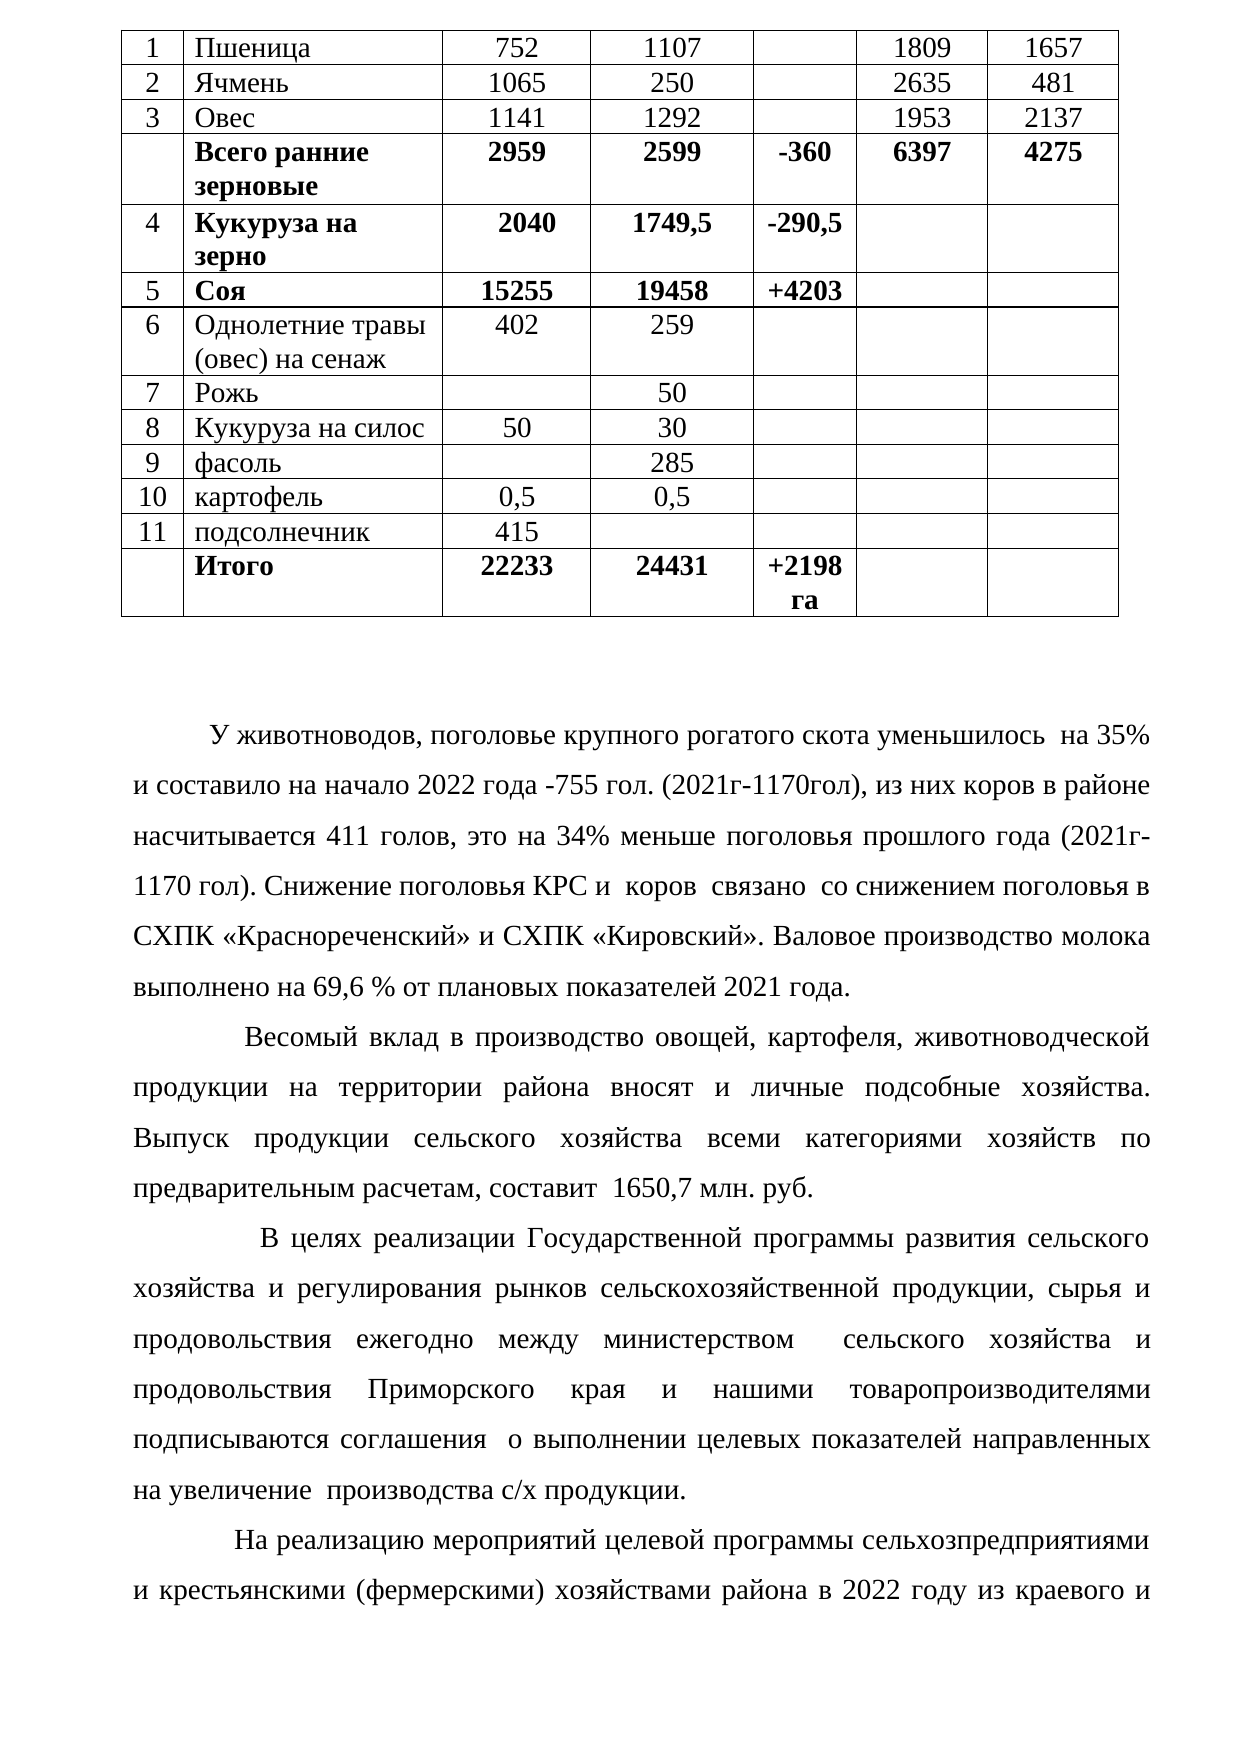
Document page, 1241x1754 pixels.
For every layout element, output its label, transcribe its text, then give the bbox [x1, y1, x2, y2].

table_cell Соя [184, 273, 442, 306]
table_cell +2198 га [754, 549, 856, 616]
table_cell [857, 308, 987, 374]
table_cell 2635 [857, 65, 987, 99]
table_cell +4203 [754, 273, 856, 306]
table_cell фасоль [184, 445, 442, 478]
text В целях реализации Государственной программы развития сельского хозяйства и регулирования рынков сельскохозяйственной продукции, сырья и продовольствия ежегодно между министерством сельского хозяйства и продовольствия Приморского края и нашими товаропроизводителями подписываются соглашения о выполнении целевых показателей направленных на увеличение производства с/х продукции. [133, 1220, 1152, 1505]
table_cell картофель [184, 479, 442, 513]
table_cell [857, 205, 987, 272]
table_cell 1141 [443, 100, 590, 133]
table_cell -290,5 [754, 205, 856, 272]
table_cell [988, 514, 1118, 547]
table_cell 4275 [988, 134, 1118, 204]
table_cell [754, 31, 856, 64]
table_cell 1292 [591, 100, 753, 133]
table_cell 4 [122, 205, 183, 272]
table_cell Пшеница [184, 31, 442, 64]
table_cell Однолетние травы (овес) на сенаж [184, 308, 442, 374]
table_cell [857, 376, 987, 409]
table_cell подсолнечник [184, 514, 442, 547]
table_cell [857, 410, 987, 444]
table_cell 6397 [857, 134, 987, 204]
table_cell [754, 514, 856, 547]
table_cell 250 [591, 65, 753, 99]
table_cell [988, 273, 1118, 306]
table_cell 2599 [591, 134, 753, 204]
table_cell [988, 205, 1118, 272]
table_cell 1657 [988, 31, 1118, 64]
table_cell 50 [443, 410, 590, 444]
table_cell 285 [591, 445, 753, 478]
table_cell 24431 [591, 549, 753, 616]
table_cell Ячмень [184, 65, 442, 99]
table_cell [754, 479, 856, 513]
table_cell 2137 [988, 100, 1118, 133]
table_cell 415 [443, 514, 590, 547]
table_cell [857, 479, 987, 513]
table_cell 481 [988, 65, 1118, 99]
table_cell Кукуруза на силос [184, 410, 442, 444]
table_cell 1 [122, 31, 183, 64]
table_cell [122, 549, 183, 616]
table_cell 2959 [443, 134, 590, 204]
table_cell [754, 376, 856, 409]
table_cell [988, 410, 1118, 444]
table_cell Рожь [184, 376, 442, 409]
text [133, 1522, 1152, 1606]
table_cell 0,5 [591, 479, 753, 513]
text Весомый вклад в производство овощей, картофеля, животноводческой продукции на территории района вносят и личные подсобные хозяйства. Выпуск продукции сельского хозяйства всеми категориями хозяйств по предварительным расчетам, составит 1650,7 млн. руб. [133, 1019, 1152, 1203]
table_cell 2040 [443, 205, 590, 272]
table_cell 1953 [857, 100, 987, 133]
table_cell [988, 308, 1118, 374]
table_cell 1809 [857, 31, 987, 64]
table_cell [857, 445, 987, 478]
table_cell Кукуруза на зерно [184, 205, 442, 272]
table_cell [857, 273, 987, 306]
table_cell 6 [122, 308, 183, 374]
table_cell 50 [591, 376, 753, 409]
table_cell 5 [122, 273, 183, 306]
table_cell [754, 100, 856, 133]
table_cell Всего ранние зерновые [184, 134, 442, 204]
table_cell 22233 [443, 549, 590, 616]
table_cell 3 [122, 100, 183, 133]
table_cell [857, 514, 987, 547]
table_cell [122, 134, 183, 204]
table_cell Овес [184, 100, 442, 133]
table_cell 1107 [591, 31, 753, 64]
table_cell [754, 445, 856, 478]
table_cell 2 [122, 65, 183, 99]
table_cell [754, 308, 856, 374]
table_cell -360 [754, 134, 856, 204]
table_cell [754, 410, 856, 444]
table_cell [443, 376, 590, 409]
table_cell 0,5 [443, 479, 590, 513]
table_cell 8 [122, 410, 183, 444]
table_cell Итого [184, 549, 442, 616]
text У животноводов, поголовье крупного рогатого скота уменьшилось на 35% и составило на начало 2022 года -755 гол. (2021г-1170гол), из них коров в районе насчитывается 411 голов, это на 34% меньше поголовья прошлого года (2021г-1170 гол). Снижение поголовья КРС и коров связано со снижением поголовья в СХПК «Краснореченский» и СХПК «Кировский». Валовое производство молока выполнено на 69,6 % от плановых показателей 2021 года. [133, 717, 1152, 1002]
table_cell [988, 445, 1118, 478]
table_cell 10 [122, 479, 183, 513]
table_cell 752 [443, 31, 590, 64]
table_cell [754, 65, 856, 99]
table_cell 402 [443, 308, 590, 374]
table_cell [988, 549, 1118, 616]
table_cell [443, 445, 590, 478]
table_cell 259 [591, 308, 753, 374]
table_cell [988, 479, 1118, 513]
table_cell 1749,5 [591, 205, 753, 272]
table_cell 11 [122, 514, 183, 547]
table_cell 19458 [591, 273, 753, 306]
table_cell [857, 549, 987, 616]
table_cell [988, 376, 1118, 409]
table_cell 7 [122, 376, 183, 409]
table_cell 1065 [443, 65, 590, 99]
table_cell 15255 [443, 273, 590, 306]
table_cell 9 [122, 445, 183, 478]
table_cell 30 [591, 410, 753, 444]
table_cell [591, 514, 753, 547]
